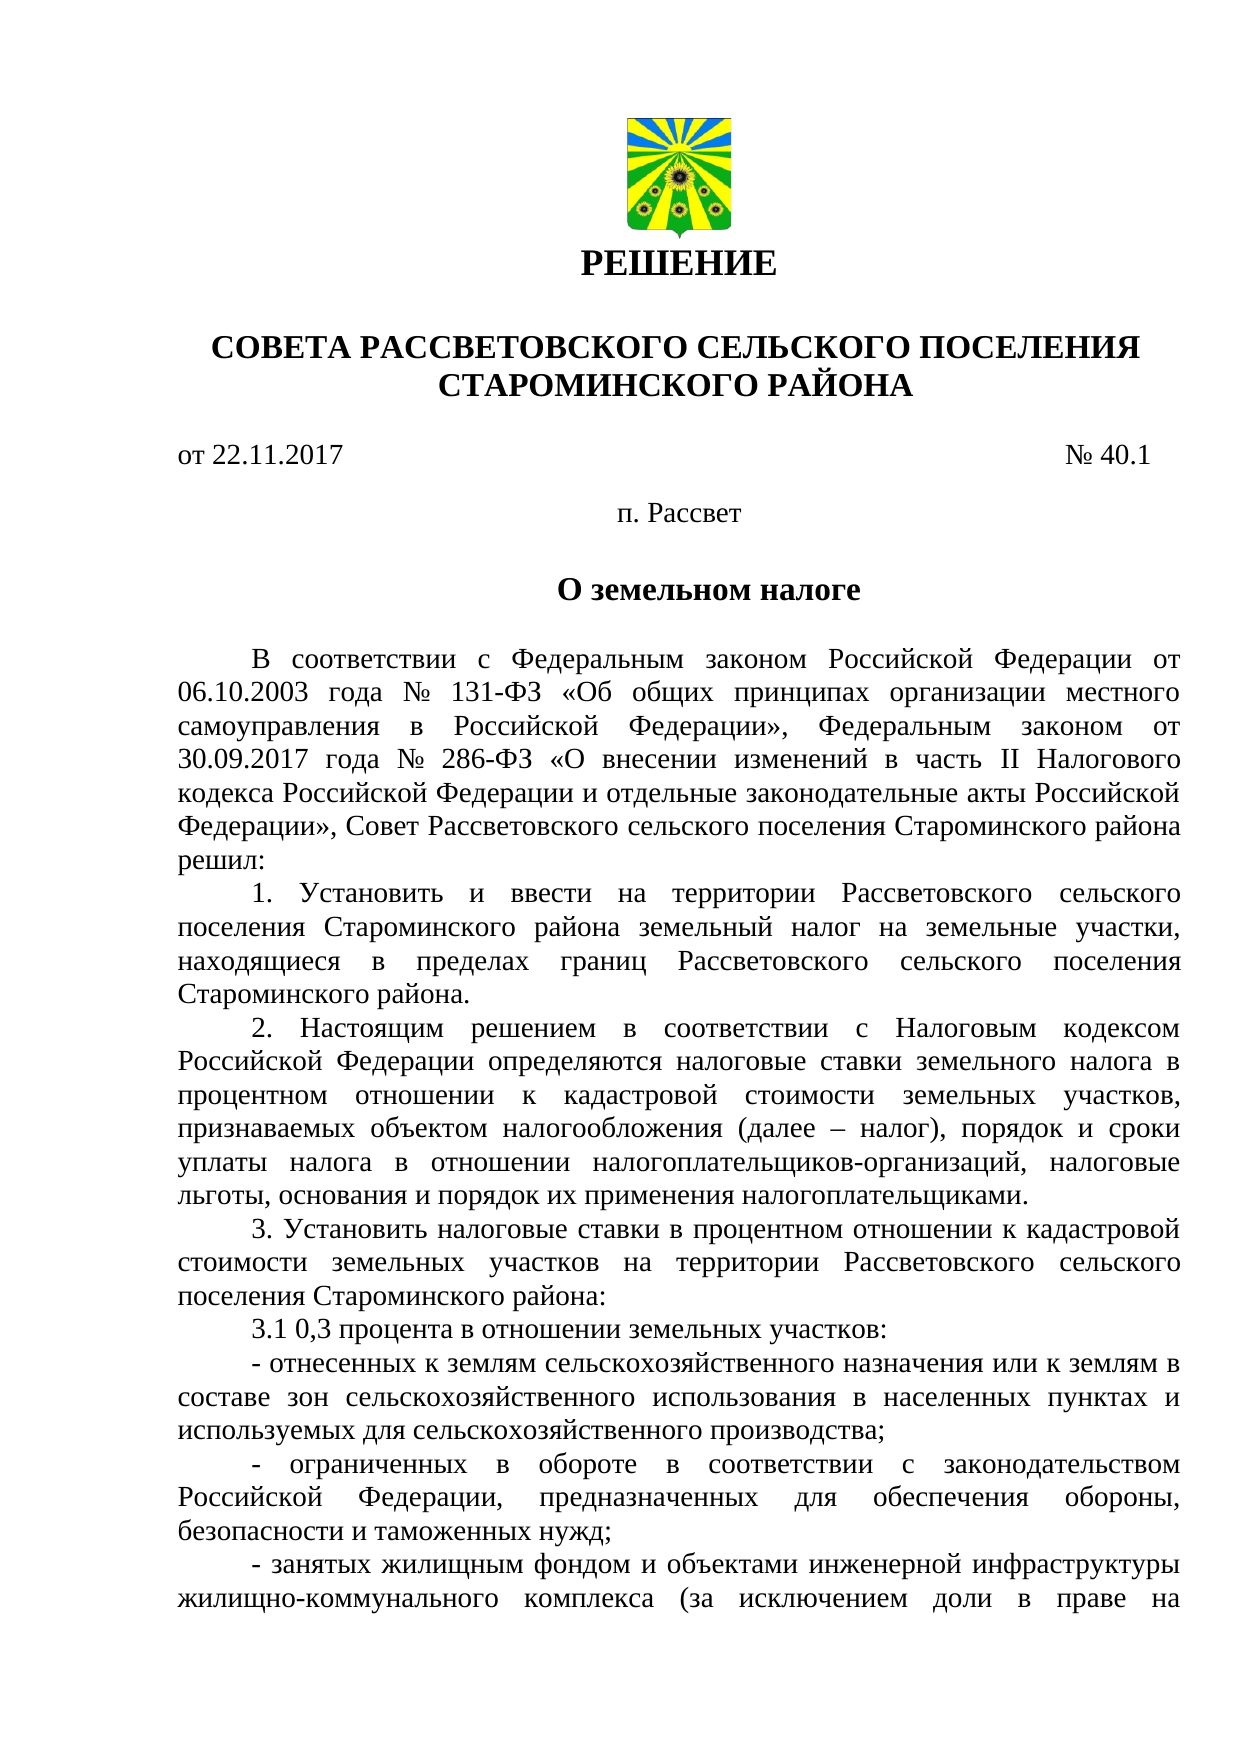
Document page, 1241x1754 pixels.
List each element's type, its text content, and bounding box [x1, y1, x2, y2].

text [177, 1546, 1181, 1613]
text В соответствии с Федеральным законом Российской Федерации от 06.10.2003 года № 131-ФЗ «Об общих принципах организации местного самоуправления в Российской Федерации», Федеральным законом от 30.09.2017 года № 286-ФЗ «О внесении изменений в часть II Налогового кодекса Российской Федерации и отдельные законодательные акты Российской Федерации», Совет Рассветовского сельского поселения Староминского района решил: [177, 641, 1181, 876]
picture [627, 118, 732, 241]
text - ограниченных в обороте в соответствии с законодательством Российской Федерации, предназначенных для обеспечения обороны, безопасности и таможенных нужд; [177, 1446, 1181, 1546]
text - отнесенных к землям сельскохозяйственного назначения или к землям в составе зон сельскохозяйственного использования в населенных пунктах и используемых для сельскохозяйственного производства; [177, 1345, 1181, 1446]
text СТАРОМИНСКОГО РАЙОНА [177, 365, 1174, 403]
text 1. Установить и ввести на территории Рассветовского сельского поселения Староминского района земельный налог на земельные участки, находящиеся в пределах границ Рассветовского сельского поселения Староминского района. [177, 876, 1181, 1010]
text п. Рассвет [177, 496, 1181, 529]
text 3. Установить налоговые ставки в процентном отношении к кадастровой стоимости земельных участков на территории Рассветовского сельского поселения Староминского района: [177, 1211, 1181, 1312]
text от 22.11.2017 № 40.1 [177, 437, 1174, 471]
text РЕШЕНИЕ [177, 241, 1181, 284]
text СОВЕТА РАССВЕТОВСКОГО СЕЛЬСКОГО ПОСЕЛЕНИЯ [177, 327, 1174, 365]
text О земельном налоге [177, 569, 1181, 607]
text 2. Настоящим решением в соответствии с Налоговым кодексом Российской Федерации определяются налоговые ставки земельного налога в процентном отношении к кадастровой стоимости земельных участков, признаваемых объектом налогообложения (далее – налог), порядок и сроки уплаты налога в отношении налогоплательщиков-организаций, налоговые льготы, основания и порядок их применения налогоплательщиками. [177, 1010, 1181, 1211]
text 3.1 0,3 процента в отношении земельных участков: [177, 1312, 1181, 1345]
